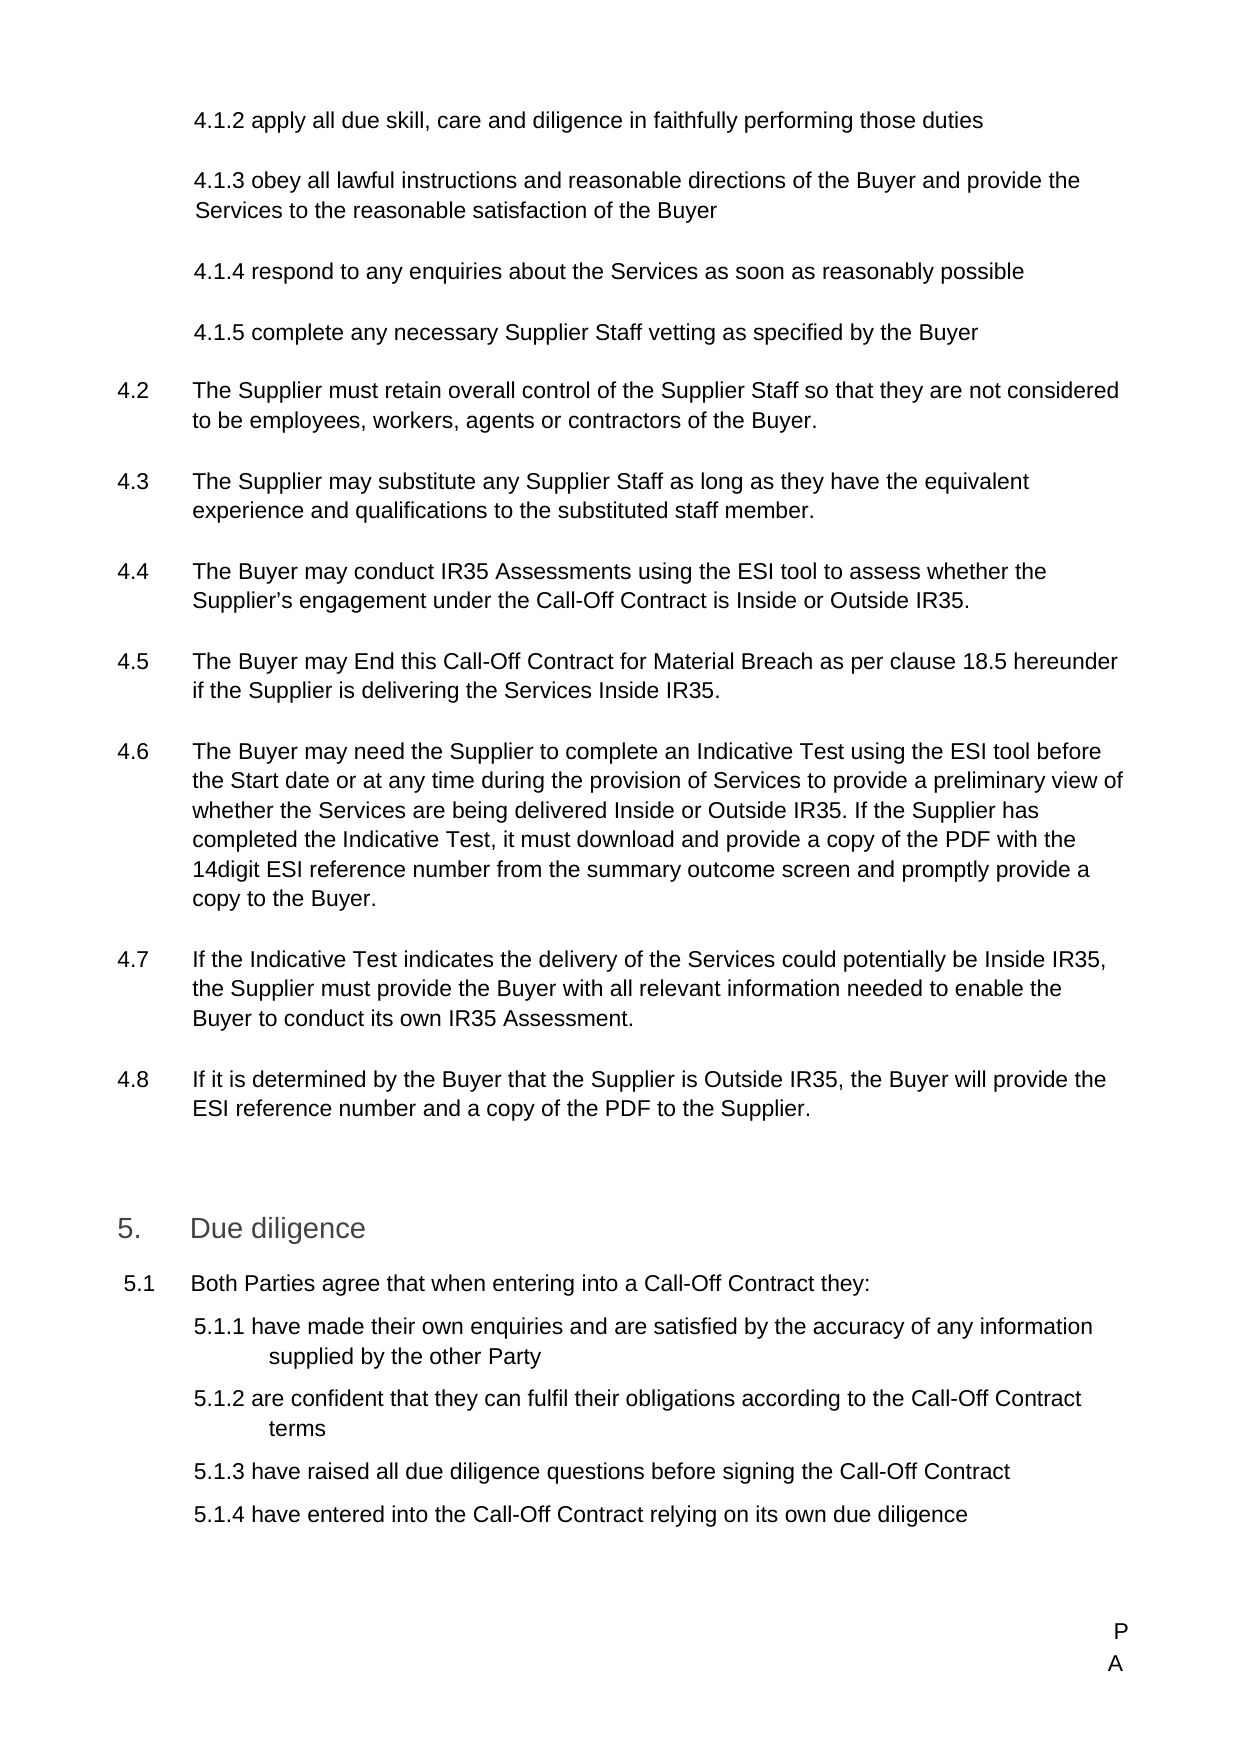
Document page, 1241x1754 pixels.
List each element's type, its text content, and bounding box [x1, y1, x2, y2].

text 5.1.3 have raised all due diligence questions before signing the Call-Off Contract [194, 1458, 1124, 1484]
text 4.7 If the Indicative Test indicates the delivery of the Services could potentially be Inside IR35, the Supplier must provide the Buyer with all relevant information needed to enable the Buyer to conduct its own IR35 Assessment. [117, 946, 1124, 1031]
text 4.3 The Supplier may substitute any Supplier Staff as long as they have the equivalent experience and qualifications to the substituted staff member. [117, 468, 1124, 523]
text 5.1.4 have entered into the Call-Off Contract relying on its own due diligence [194, 1501, 1124, 1527]
text 4.1.5 complete any necessary Supplier Staff vetting as specified by the Buyer [194, 318, 1124, 345]
text 4.1.3 obey all lawful instructions and reasonable directions of the Buyer and provide the Services to the reasonable satisfaction of the Buyer [194, 167, 1124, 223]
text 4.5 The Buyer may End this Call-Off Contract for Material Breach as per clause 18.5 hereunder if the Supplier is delivering the Services Inside IR35. [117, 648, 1124, 704]
text 4.1.4 respond to any enquiries about the Services as soon as reasonably possible [194, 258, 1124, 284]
subtitle 5. Due diligence [117, 1211, 1124, 1244]
text 5.1 Both Parties agree that when entering into a Call-Off Contract they: [117, 1269, 1124, 1296]
text 5.1.1 have made their own enquiries and are satisfied by the accuracy of any information supplied by the other Party [194, 1313, 1124, 1369]
text 4.1.2 apply all due skill, care and diligence in faithfully performing those duties [194, 107, 1124, 133]
text 4.2 The Supplier must retain overall control of the Supplier Staff so that they are not considered to be employees, workers, agents or contractors of the Buyer. [117, 377, 1124, 433]
text 4.6 The Buyer may need the Supplier to complete an Indicative Test using the ESI tool before the Start date or at any time during the provision of Services to provide a preliminary view of whether the Services are being delivered Inside or Outside IR35. If the Supplier has completed the Indicative Test, it must download and provide a copy of the PDF with the 14digit ESI reference number from the summary outcome screen and promptly provide a copy to the Buyer. [117, 738, 1124, 911]
text 4.4 The Buyer may conduct IR35 Assessments using the ESI tool to assess whether the Supplier’s engagement under the Call-Off Contract is Inside or Outside IR35. [117, 558, 1124, 614]
text 5.1.2 are confident that they can fulfil their obligations according to the Call-Off Contract terms [194, 1385, 1124, 1441]
text 4.8 If it is determined by the Buyer that the Supplier is Outside IR35, the Buyer will provide the ESI reference number and a copy of the PDF to the Supplier. [117, 1066, 1124, 1121]
